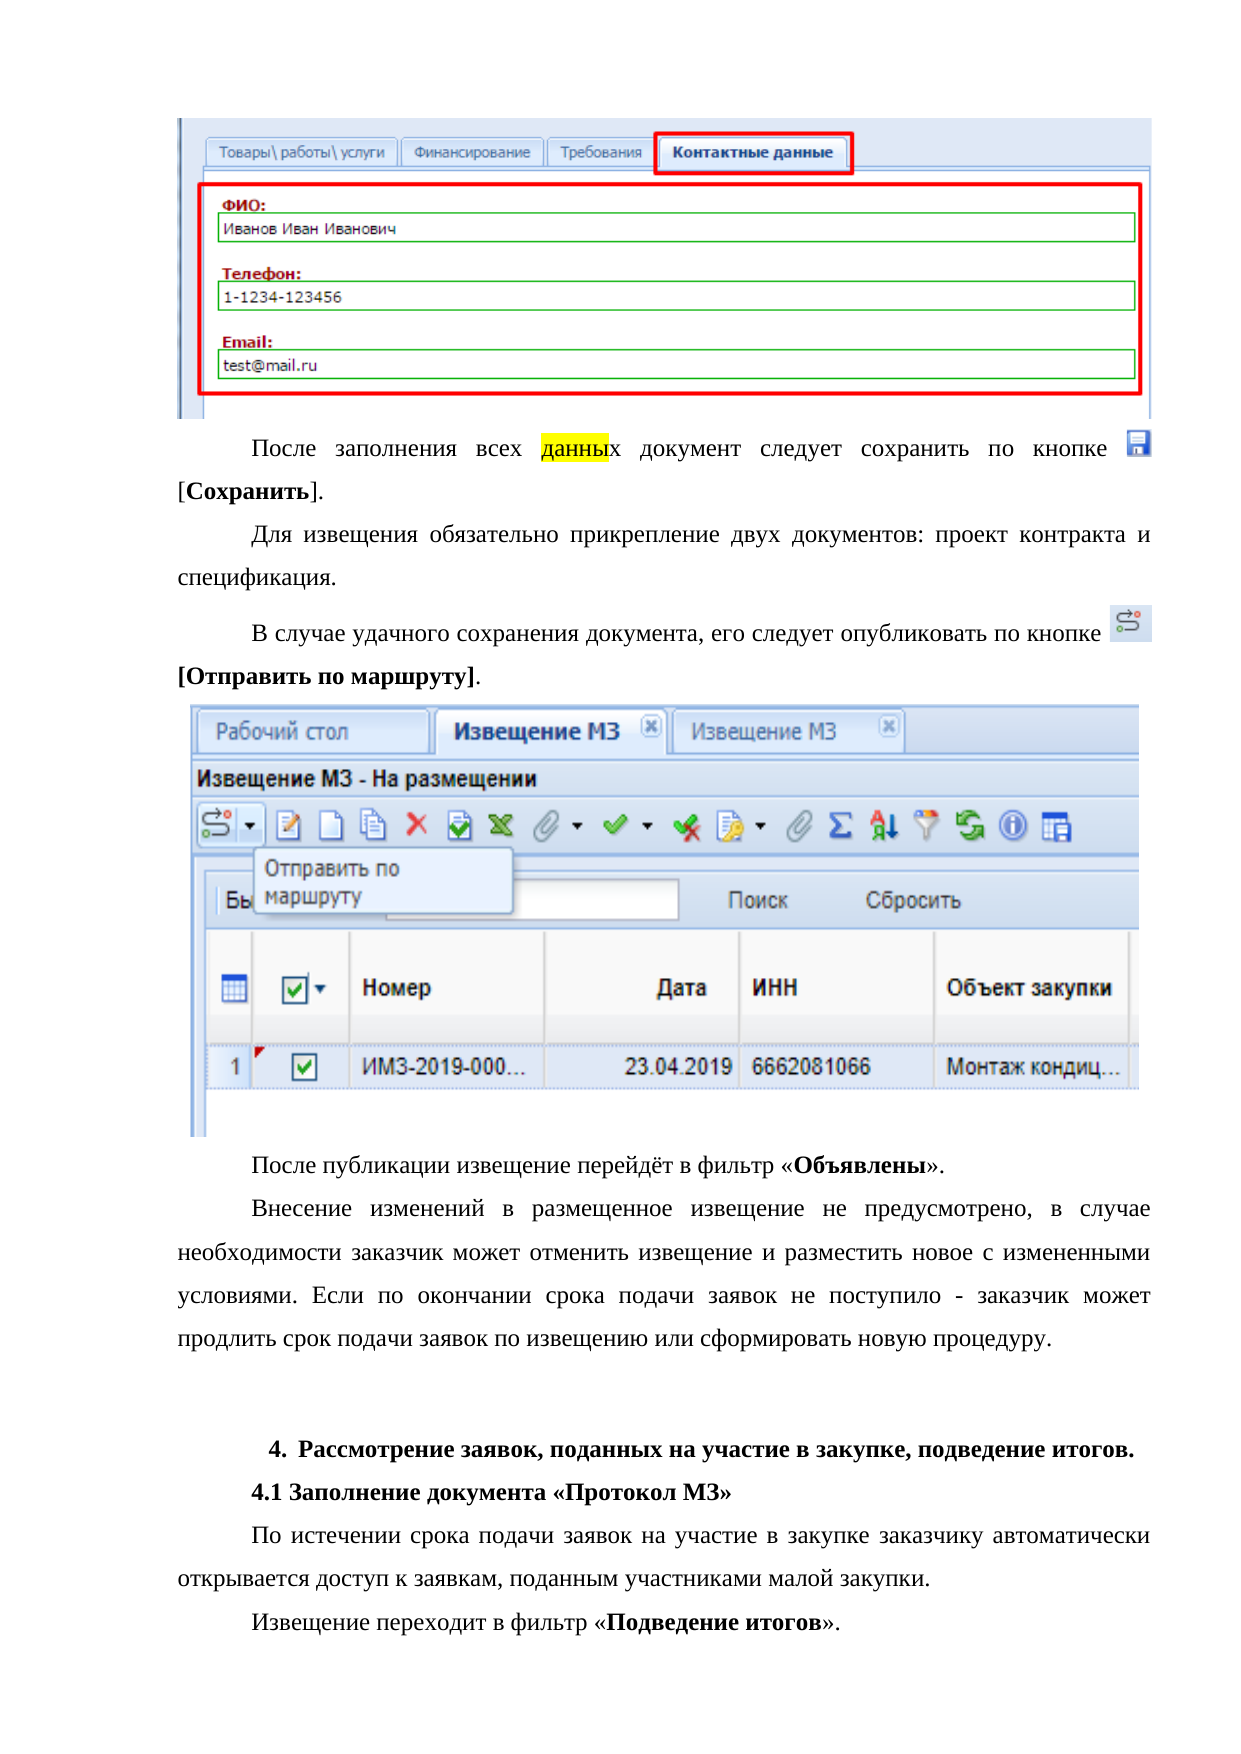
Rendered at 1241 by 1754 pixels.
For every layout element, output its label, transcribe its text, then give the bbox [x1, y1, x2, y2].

text По истечении срока подачи заявок на участие в закупке заказчику автоматически открывается доступ к заявкам, поданным участниками малой закупки. [177, 1520, 1152, 1592]
text Внесение изменений в размещенное извещение не предусмотрено, в случае необходимости заказчик может отменить извещение и разместить новое с измененными условиями. Если по окончании срока подачи заявок не поступило - заказчик может продлить срок подачи заявок по извещению или сформировать новую процедуру. [177, 1193, 1152, 1352]
picture [177, 118, 1152, 419]
subtitle 4.1 Заполнение документа «Протокол МЗ» [177, 1477, 1152, 1506]
text После публикации извещение перейдёт в фильтр «Объявлены». [177, 1150, 1152, 1179]
text Для извещения обязательно прикрепление двух документов: проект контракта и спецификация. [177, 519, 1152, 591]
picture [1109, 605, 1152, 642]
text Извещение переходит в фильтр «Подведение итогов». [177, 1607, 1152, 1635]
text После заполнения всех данных документ следует сохранить по кнопке [Сохранить]. [177, 430, 1152, 505]
picture [190, 704, 1139, 1137]
picture [1126, 429, 1152, 457]
subtitle Рассмотрение заявок, поданных на участие в закупке, подведение итогов. [177, 1434, 1152, 1463]
text В случае удачного сохранения документа, его следует опубликовать по кнопке [Отправить по маршруту]. [177, 606, 1152, 690]
